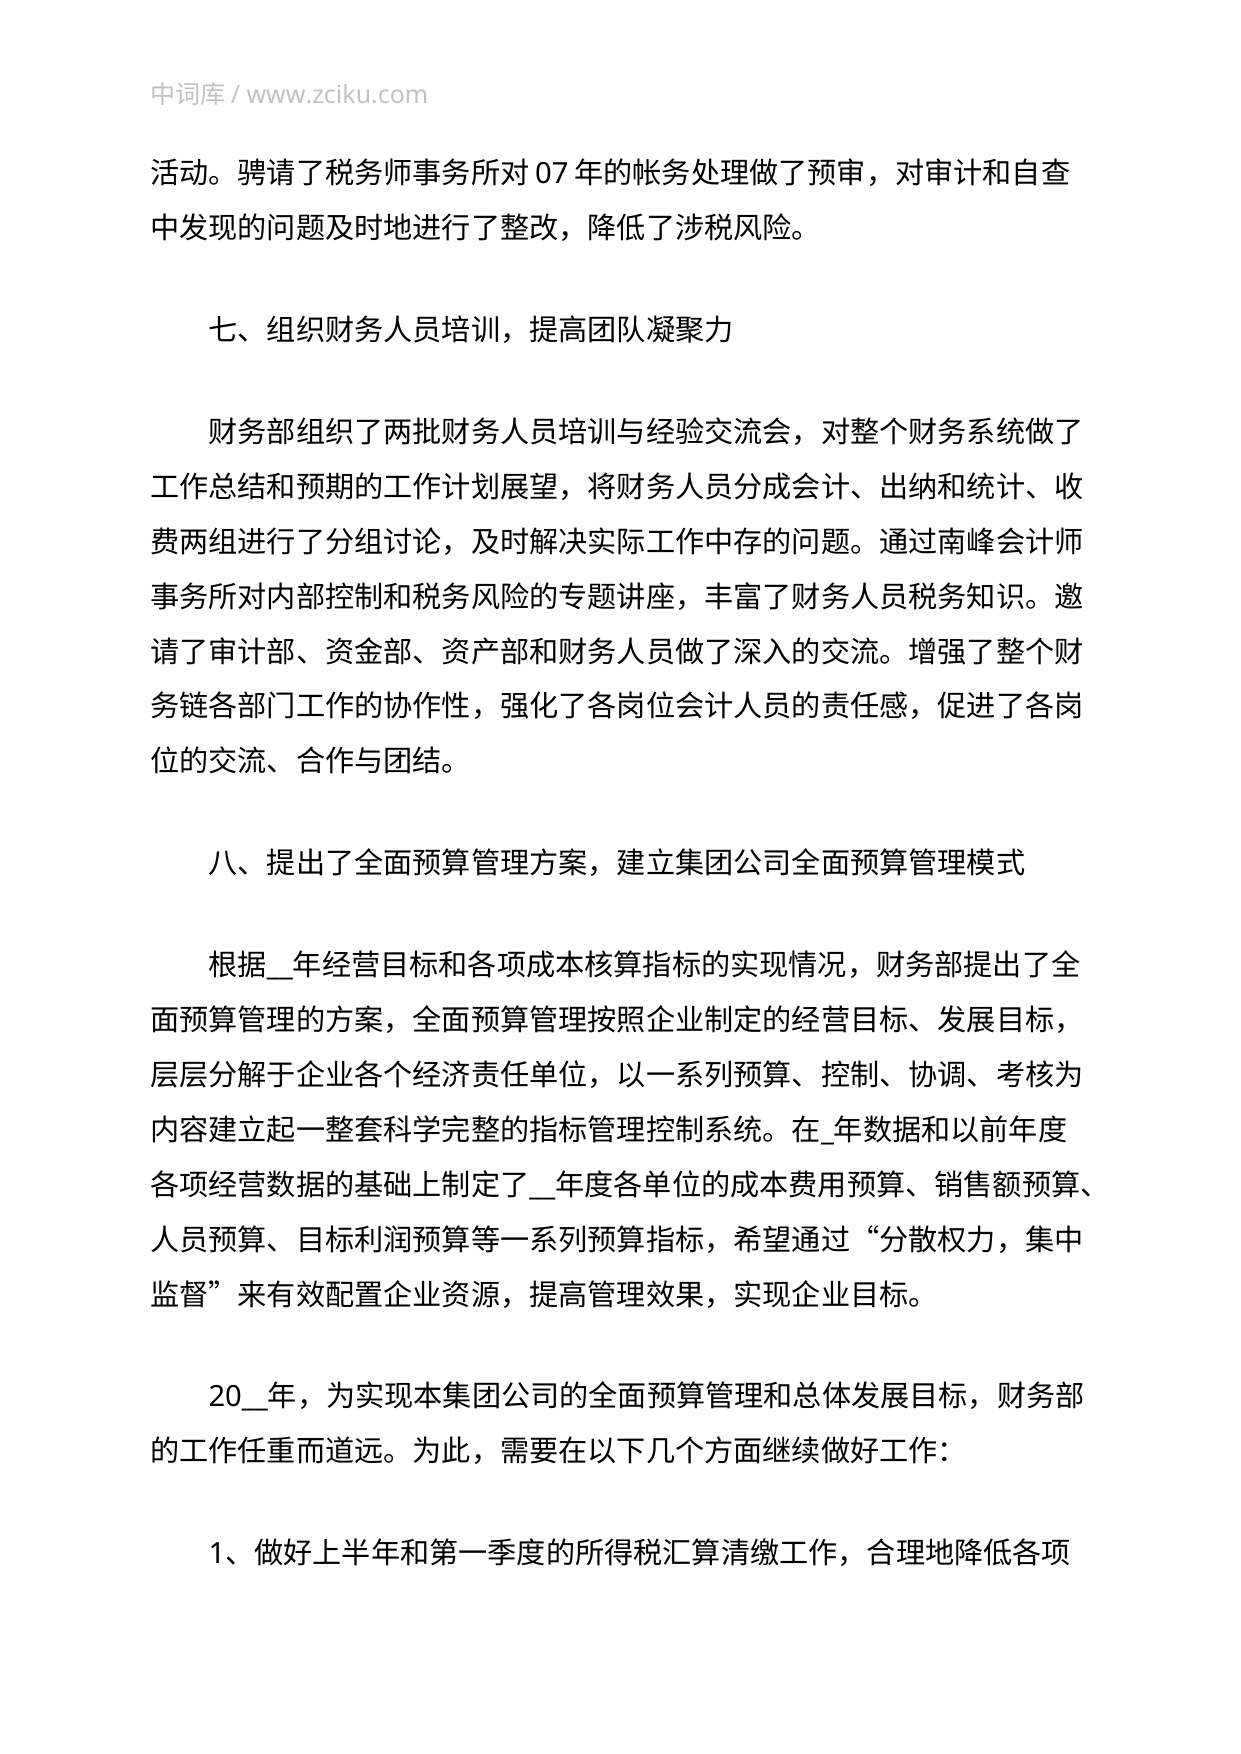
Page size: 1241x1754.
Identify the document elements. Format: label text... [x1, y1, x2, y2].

text 财务部组织了两批财务人员培训与经验交流会，对整个财务系统做了工作总结和预期的工作计划展望，将财务人员分成会计、出纳和统计、收费两组进行了分组讨论，及时解决实际工作中存的问题。通过南峰会计师事务所对内部控制和税务风险的专题讲座，丰富了财务人员税务知识。邀请了审计部、资金部、资产部和财务人员做了深入的交流。增强了整个财务链各部门工作的协作性，强化了各岗位会计人员的责任感，促进了各岗位的交流、合作与团结。 [150, 408, 1090, 780]
text 七、组织财务人员培训，提高团队凝聚力 [150, 307, 1090, 349]
text 根据__年经营目标和各项成本核算指标的实现情况，财务部提出了全面预算管理的方案，全面预算管理按照企业制定的经营目标、发展目标，层层分解于企业各个经济责任单位，以一系列预算、控制、协调、考核为内容建立起一整套科学完整的指标管理控制系统。在_年数据和以前年度各项经营数据的基础上制定了__年度各单位的成本费用预算、销售额预算、人员预算、目标利润预算等一系列预算指标，希望通过“分散权力，集中监督”来有效配置企业资源，提高管理效果，实现企业目标。 [150, 941, 1090, 1313]
text 20__年，为实现本集团公司的全面预算管理和总体发展目标，财务部的工作任重而道远。为此，需要在以下几个方面继续做好工作： [150, 1373, 1090, 1470]
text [150, 150, 1090, 247]
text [150, 1530, 1090, 1572]
text 八、提出了全面预算管理方案，建立集团公司全面预算管理模式 [150, 840, 1090, 882]
